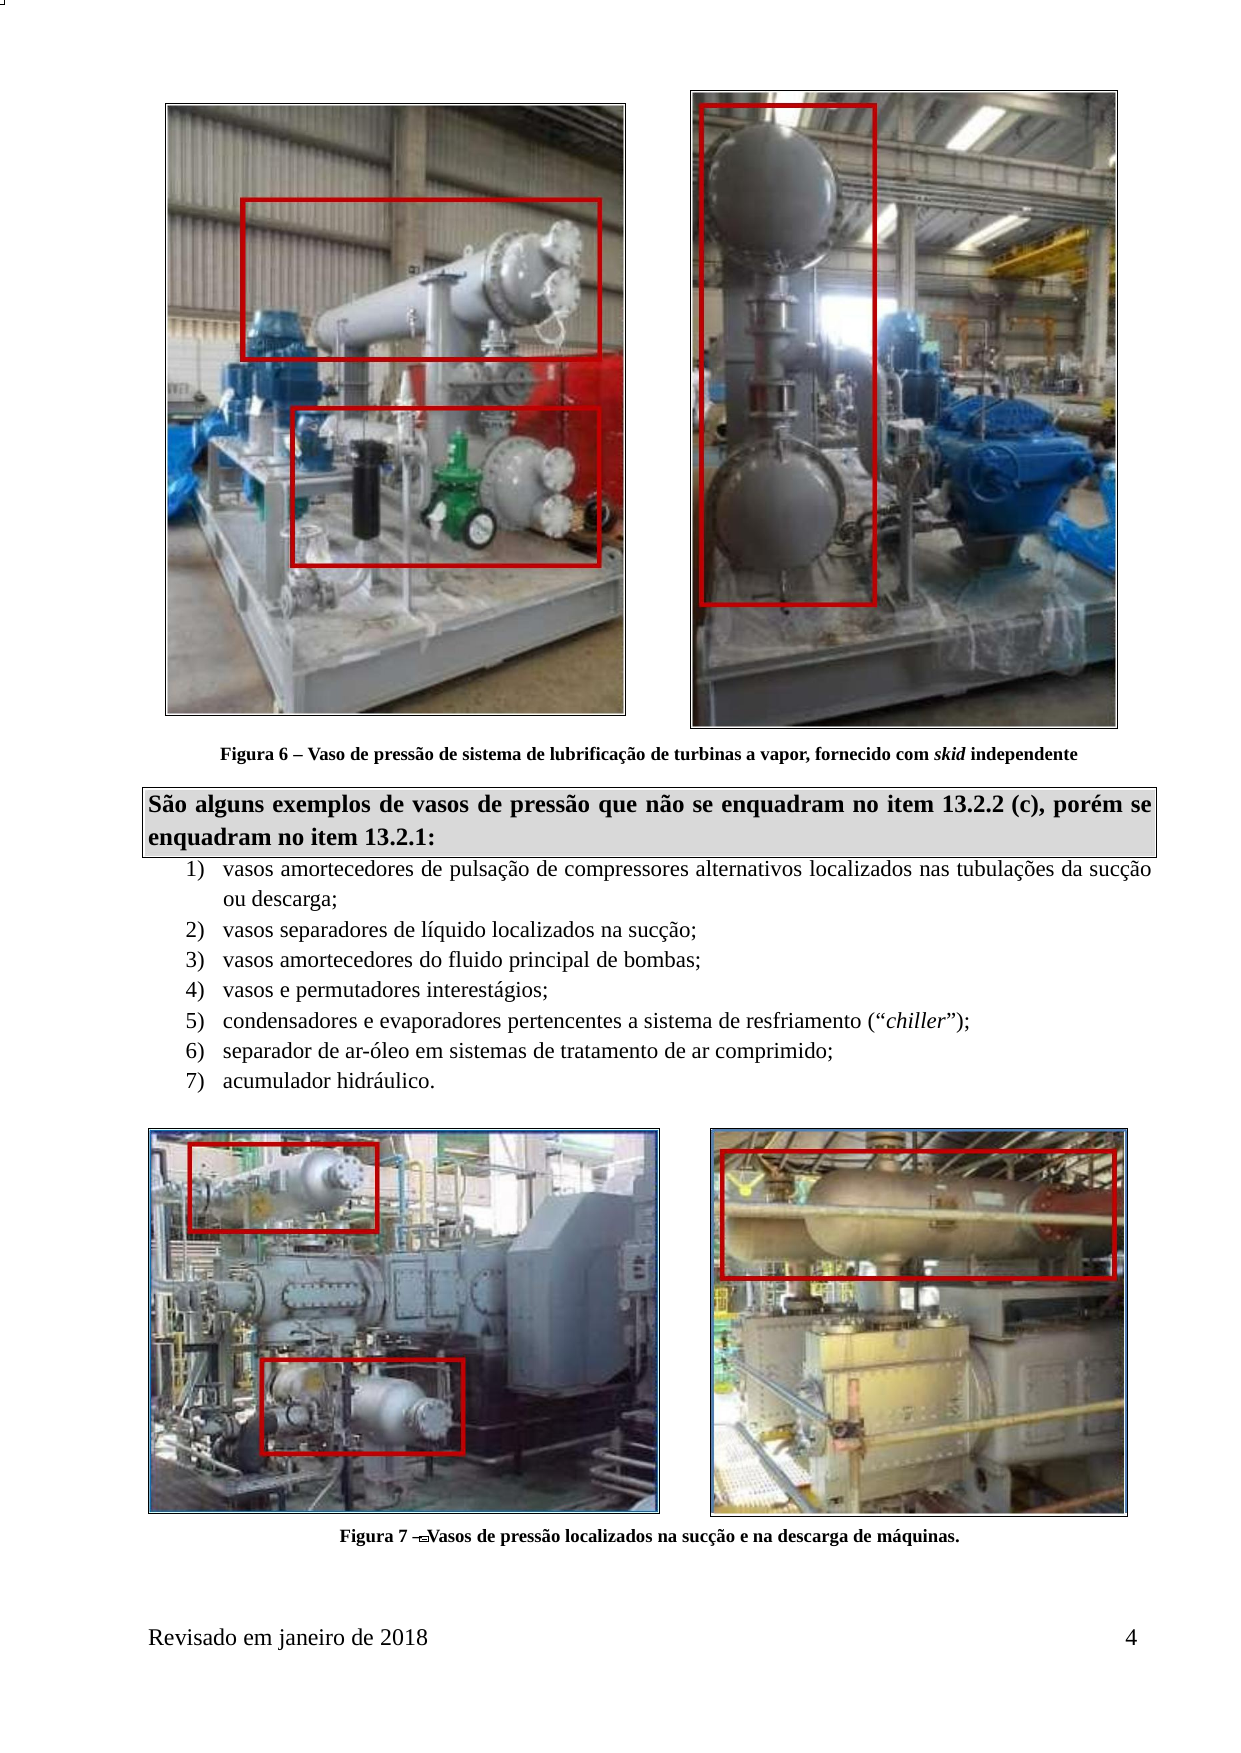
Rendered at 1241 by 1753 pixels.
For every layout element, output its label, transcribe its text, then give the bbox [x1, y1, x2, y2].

text ou descarga; [223, 886, 1176, 912]
text ) vasos e permutadores interestágios; [197, 977, 994, 1003]
picture [711, 1129, 1127, 1516]
text ) acumulador hidráulico. [197, 1068, 994, 1094]
text Figura 6 – Vaso de pressão de sistema de lubrificação de turbinas a vapor, fornecido com skid independente [220, 744, 1104, 765]
text Figura 7 – Vasos de pressão localizados na sucção e na descarga de máquinas. [339, 1526, 985, 1547]
text ) condensadores e evaporadores pertencentes a sistema de resfriamento (“chiller”); [197, 1008, 994, 1033]
text ) vasos separadores de líquido localizados na sucção; [197, 917, 994, 942]
picture [166, 104, 625, 715]
text ) vasos amortecedores do fluido principal de bombas; [197, 947, 994, 973]
text ) separador de ar-óleo em sistemas de tratamento de ar comprimido; [197, 1038, 994, 1064]
picture [149, 1129, 659, 1513]
text Revisado em janeiro de 2018 [148, 1624, 452, 1650]
text ) vasos amortecedores de pulsação de compressores alternativos localizados nas tubulações da sucção [197, 856, 1176, 881]
picture [691, 91, 1117, 728]
text São alguns exemplos de vasos de pressão que não se enquadram no item 13.2.2 (c), porém se [148, 790, 1177, 818]
text 4 [1125, 1624, 1162, 1650]
picture [143, 788, 1156, 857]
text enquadram no item 13.2.1: [148, 824, 1177, 851]
